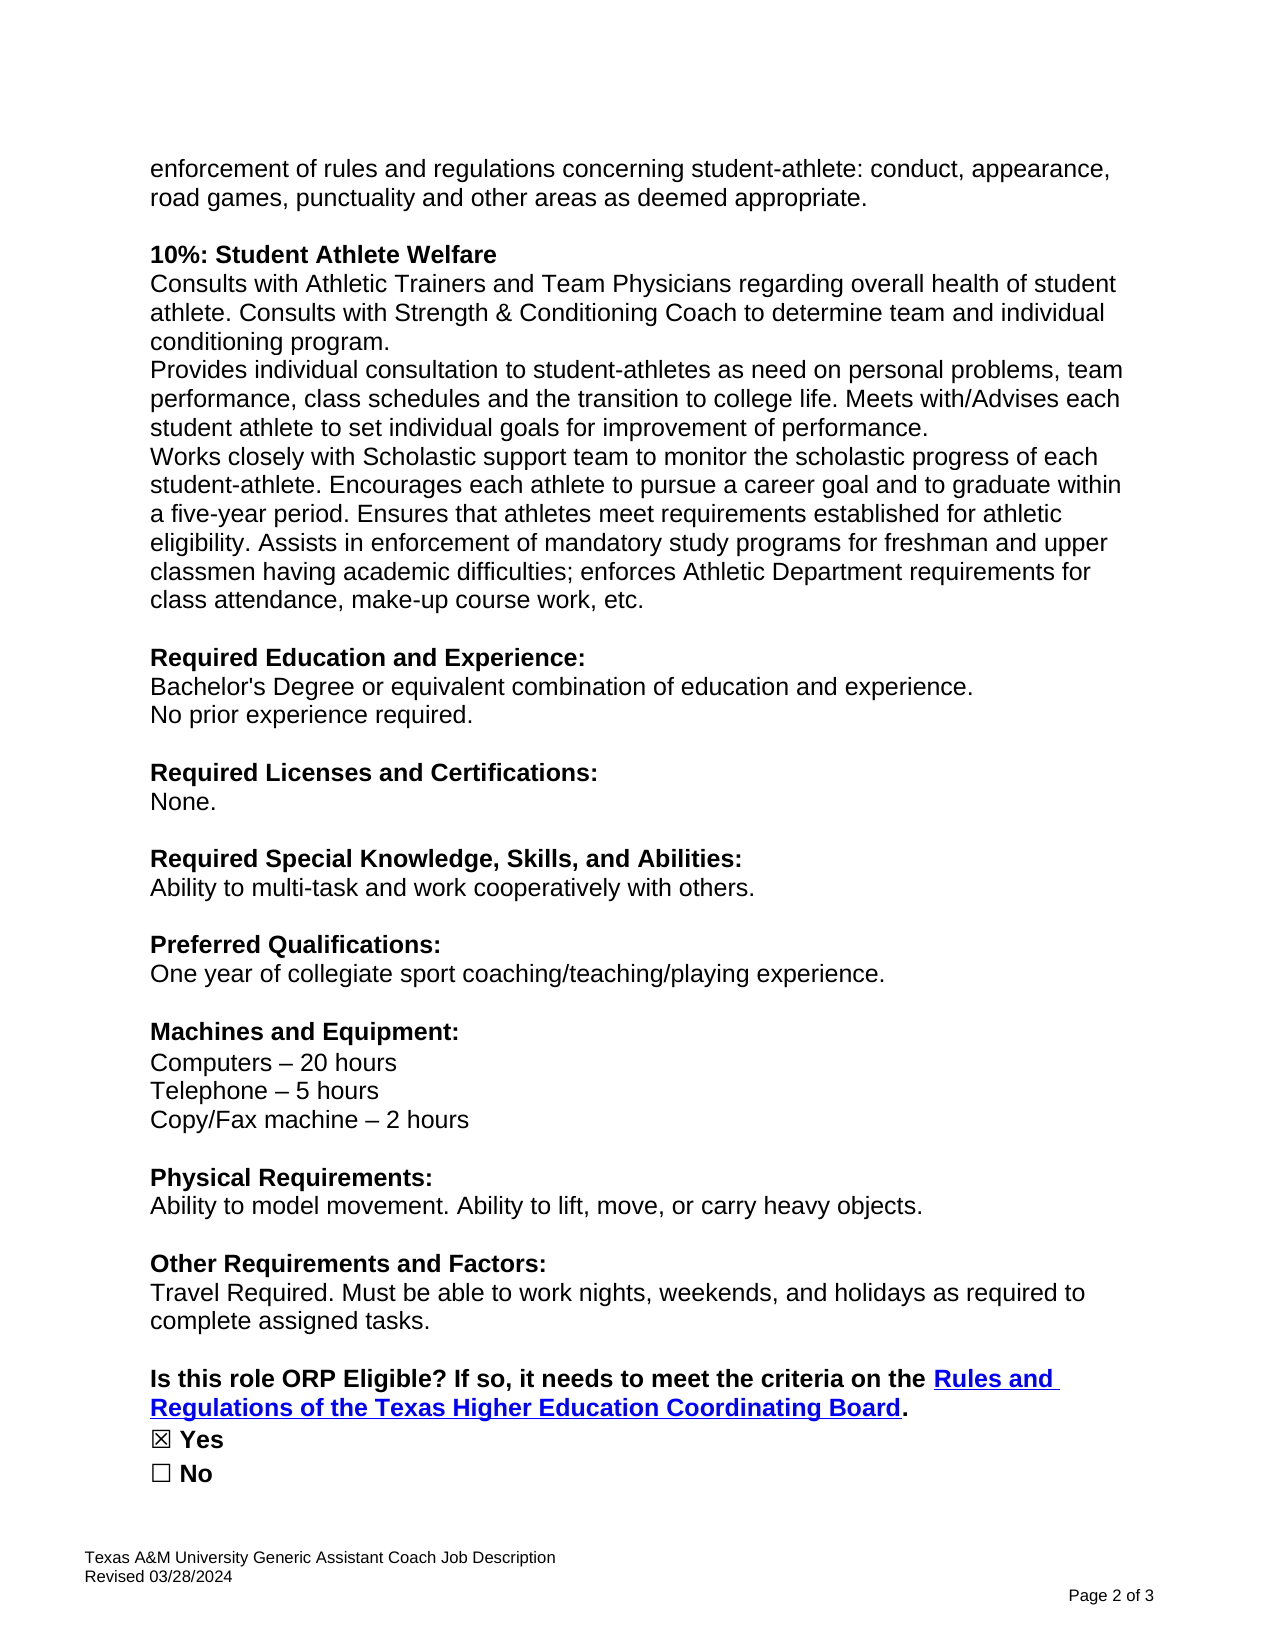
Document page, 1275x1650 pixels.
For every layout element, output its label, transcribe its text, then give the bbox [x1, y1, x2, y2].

text Telephone – 5 hours [150, 1076, 1125, 1105]
text Provides individual consultation to student-athletes as need on personal problems, team performance, class schedules and the transition to college life. Meets with/Advises each student athlete to set individual goals for improvement of performance. [930, 355, 1125, 442]
text No prior experience required. [150, 700, 1125, 729]
text Required Education and Experience: [150, 643, 1125, 672]
text Required Licenses and Certifications: [150, 758, 1125, 787]
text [150, 154, 1125, 212]
text None. [150, 787, 1125, 815]
text Ability to model movement. Ability to lift, move, or carry heavy objects. [150, 1191, 1125, 1220]
text Consults with Athletic Trainers and Team Physicians regarding overall health of student athlete. Consults with Strength & Conditioning Coach to determine team and individual conditioning program. [391, 269, 1125, 355]
text Copy/Fax machine – 2 hours [150, 1105, 1125, 1134]
text Ability to multi-task and work cooperatively with others. [150, 873, 1125, 902]
text No [150, 1455, 1125, 1489]
text 10%: Student Athlete Welfare [150, 240, 1125, 269]
text Other Requirements and Factors: [150, 1249, 1125, 1278]
text Yes [150, 1421, 1125, 1455]
text Works closely with Scholastic support team to monitor the scholastic progress of each student-athlete. Encourages each athlete to pursue a career goal and to graduate within a five-year period. Ensures that athletes meet requirements established for athletic eligibility. Assists in enforcement of mandatory study programs for freshman and upper classmen having academic difficulties; enforces Athletic Department requirements for class attendance, make-up course work, etc. [645, 442, 1125, 614]
text Travel Required. Must be able to work nights, weekends, and holidays as required to complete assigned tasks. [150, 1278, 1125, 1335]
text One year of collegiate sport coaching/teaching/playing experience. [150, 959, 1125, 988]
text Is this role ORP Eligible? If so, it needs to meet the criteria on the Rules and Regulations of the Texas Higher Education Coordinating Board. [150, 1364, 1125, 1421]
text Physical Requirements: [150, 1163, 1125, 1191]
text Machines and Equipment: [150, 1017, 1125, 1045]
text Bachelor's Degree or equivalent combination of education and experience. [150, 672, 1125, 700]
text Preferred Qualifications: [150, 930, 1125, 959]
text Required Special Knowledge, Skills, and Abilities: [150, 844, 1125, 873]
text Computers – 20 hours [150, 1048, 1125, 1076]
